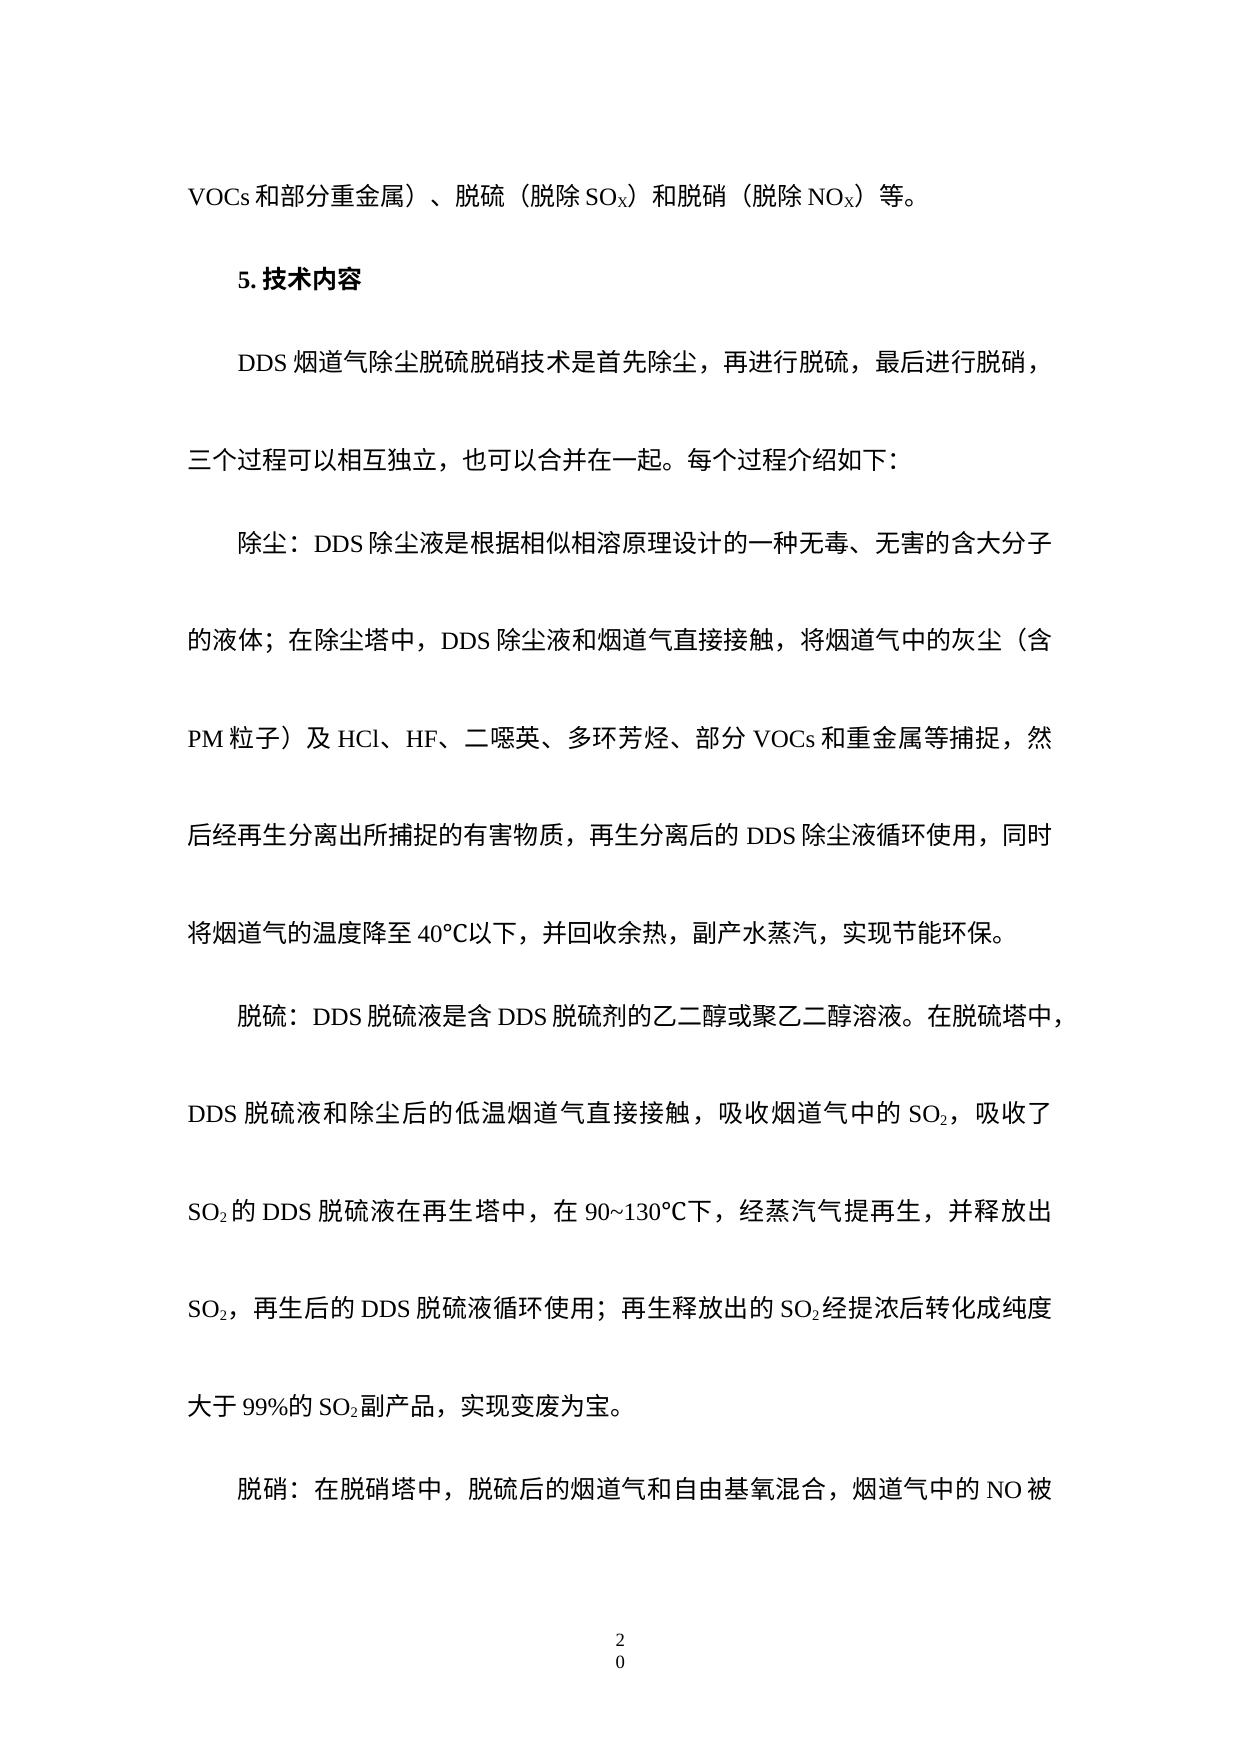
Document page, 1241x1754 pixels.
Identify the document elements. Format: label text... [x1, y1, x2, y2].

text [187, 162, 1053, 227]
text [187, 1455, 1053, 1520]
text 5. 技术内容 [187, 245, 1053, 310]
text 除尘：DDS除尘液是根据相似相溶原理设计的一种无毒、无害的含大分子的液体；在除尘塔中，DDS除尘液和烟道气直接接触，将烟道气中的灰尘（含PM粒子）及HCl、HF、二噁英、多环芳烃、部分VOCs和重金属等捕捉，然后经再生分离出所捕捉的有害物质，再生分离后的DDS除尘液循环使用，同时将烟道气的温度降至40℃以下，并回收余热，副产水蒸汽，实现节能环保。 [187, 509, 1053, 964]
text DDS烟道气除尘脱硫脱硝技术是首先除尘，再进行脱硫，最后进行脱硝，三个过程可以相互独立，也可以合并在一起。每个过程介绍如下： [187, 328, 1053, 491]
text 脱硫：DDS脱硫液是含DDS脱硫剂的乙二醇或聚乙二醇溶液。在脱硫塔中，DDS脱硫液和除尘后的低温烟道气直接接触，吸收烟道气中的SO2，吸收了SO2的DDS脱硫液在再生塔中，在90~130℃下，经蒸汽气提再生，并释放出SO2，再生后的DDS脱硫液循环使用；再生释放出的SO2经提浓后转化成纯度大于99%的SO2副产品，实现变废为宝。 [187, 982, 1053, 1437]
